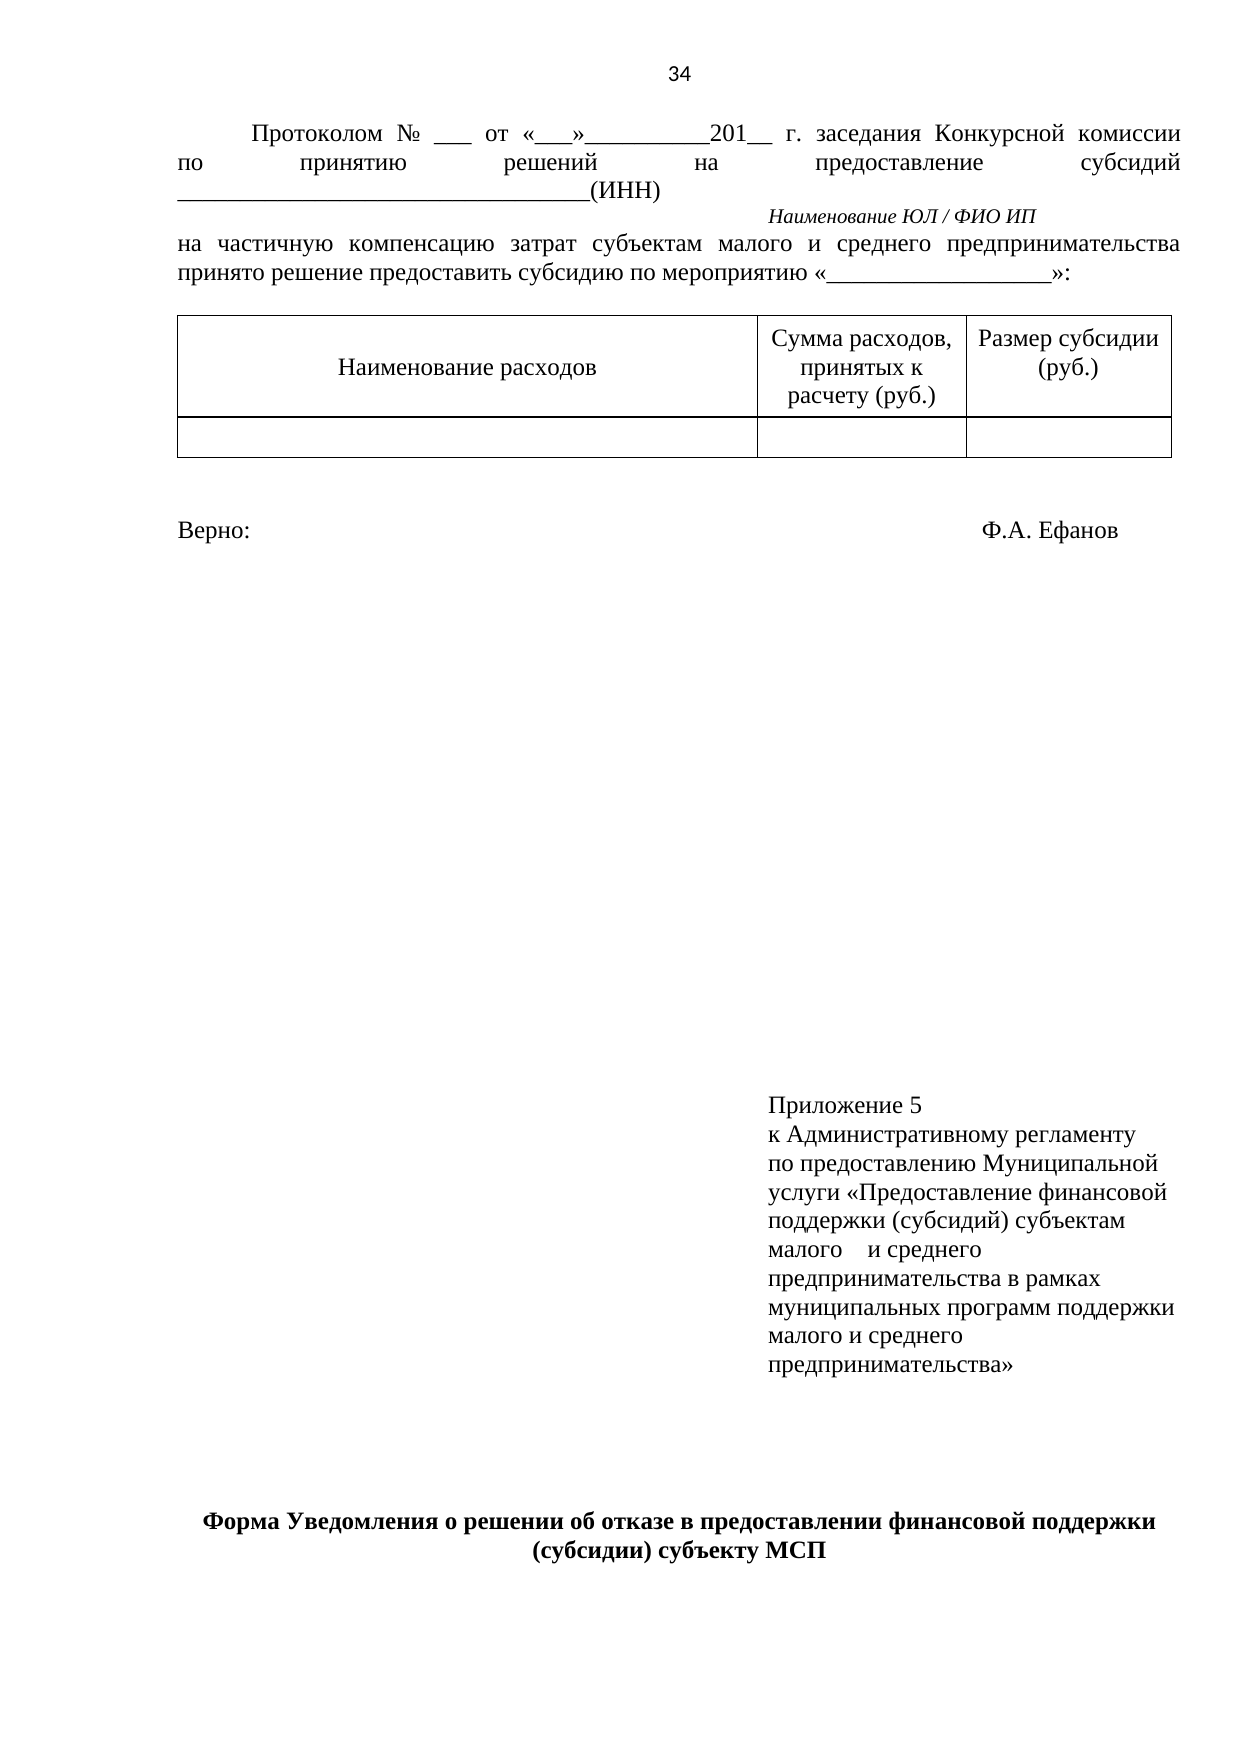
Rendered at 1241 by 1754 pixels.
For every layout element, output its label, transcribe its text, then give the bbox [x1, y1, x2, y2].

table_cell [967, 418, 1171, 457]
text Приложение 5 [768, 1091, 1181, 1119]
text Наименование ЮЛ / ФИО ИП [694, 204, 1181, 228]
table_cell [178, 418, 757, 457]
text Протоколом № ___ от «___»__________201__ г. заседания Конкурсной комиссии по принятию решений на предоставление субсидий _________________________________(ИНН) [177, 118, 1181, 204]
table_cell [758, 418, 966, 457]
text Верно: Ф.А. Ефанов [177, 516, 1181, 544]
text Форма Уведомления о решении об отказе в предоставлении финансовой поддержки (субсидии) субъекту МСП [177, 1506, 1181, 1563]
text на частичную компенсацию затрат субъектам малого и среднего предпринимательства принято решение предоставить субсидию по мероприятию «__________________»: [177, 228, 1181, 286]
table_header Наименование расходов [178, 316, 757, 416]
text к Административному регламенту [768, 1119, 1181, 1148]
table_header Сумма расходов, принятых к расчету (руб.) [758, 316, 966, 416]
table_header Размер субсидии (руб.) [967, 316, 1171, 416]
text по предоставлению Муниципальной услуги «Предоставление финансовой поддержки (субсидий) субъектам малого и среднего предпринимательства в рамках муниципальных программ поддержки малого и среднего предпринимательства» [768, 1148, 1181, 1378]
